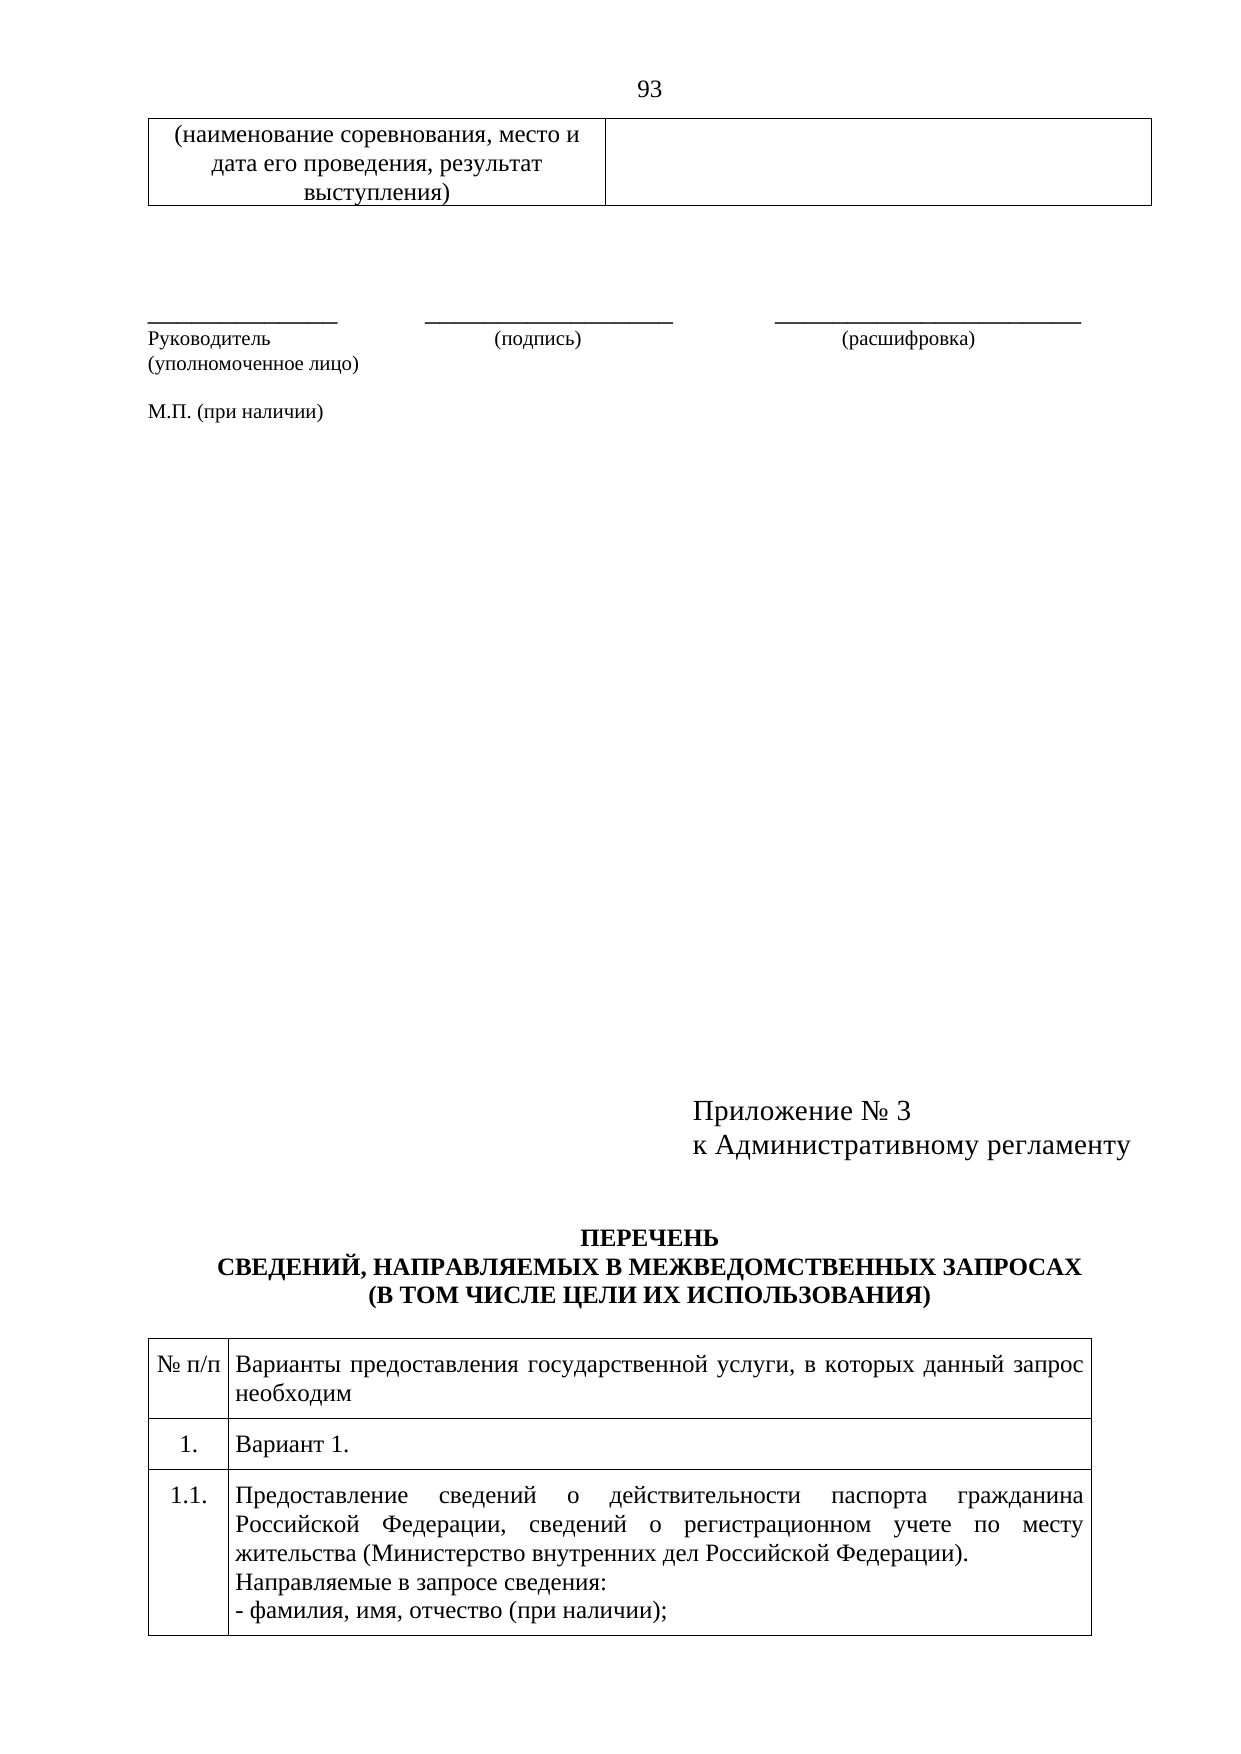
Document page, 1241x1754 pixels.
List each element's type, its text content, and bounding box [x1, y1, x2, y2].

table_cell Вариант 1. [229, 1419, 1091, 1469]
table_cell [606, 119, 1151, 205]
table_header № п/п [149, 1339, 228, 1418]
text Руководитель (подпись) (расшифровка) [148, 326, 1152, 350]
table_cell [149, 119, 605, 205]
text Приложение № 3 [148, 1093, 1151, 1127]
table_cell 1.1. 1.2. 1.3. [149, 1470, 228, 1635]
text СВЕДЕНИЙ, НАПРАВЛЯЕМЫХ В МЕЖВЕДОМСТВЕННЫХ ЗАПРОСАХ [148, 1252, 1152, 1280]
text (В ТОМ ЧИСЛЕ ЦЕЛИ ИХ ИСПОЛЬЗОВАНИЯ) [148, 1280, 1152, 1309]
text М.П. (при наличии) [148, 398, 1152, 423]
text _____________ _________________ _____________________ [148, 293, 1152, 326]
text к Административному регламенту [148, 1127, 1151, 1161]
text (уполномоченное лицо) [148, 350, 1152, 374]
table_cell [229, 1470, 1091, 1635]
table_cell 1. [149, 1419, 228, 1469]
table_header Варианты предоставления государственной услуги, в которых данный запрос необходим [229, 1339, 1091, 1418]
text ПЕРЕЧЕНЬ [148, 1223, 1152, 1252]
